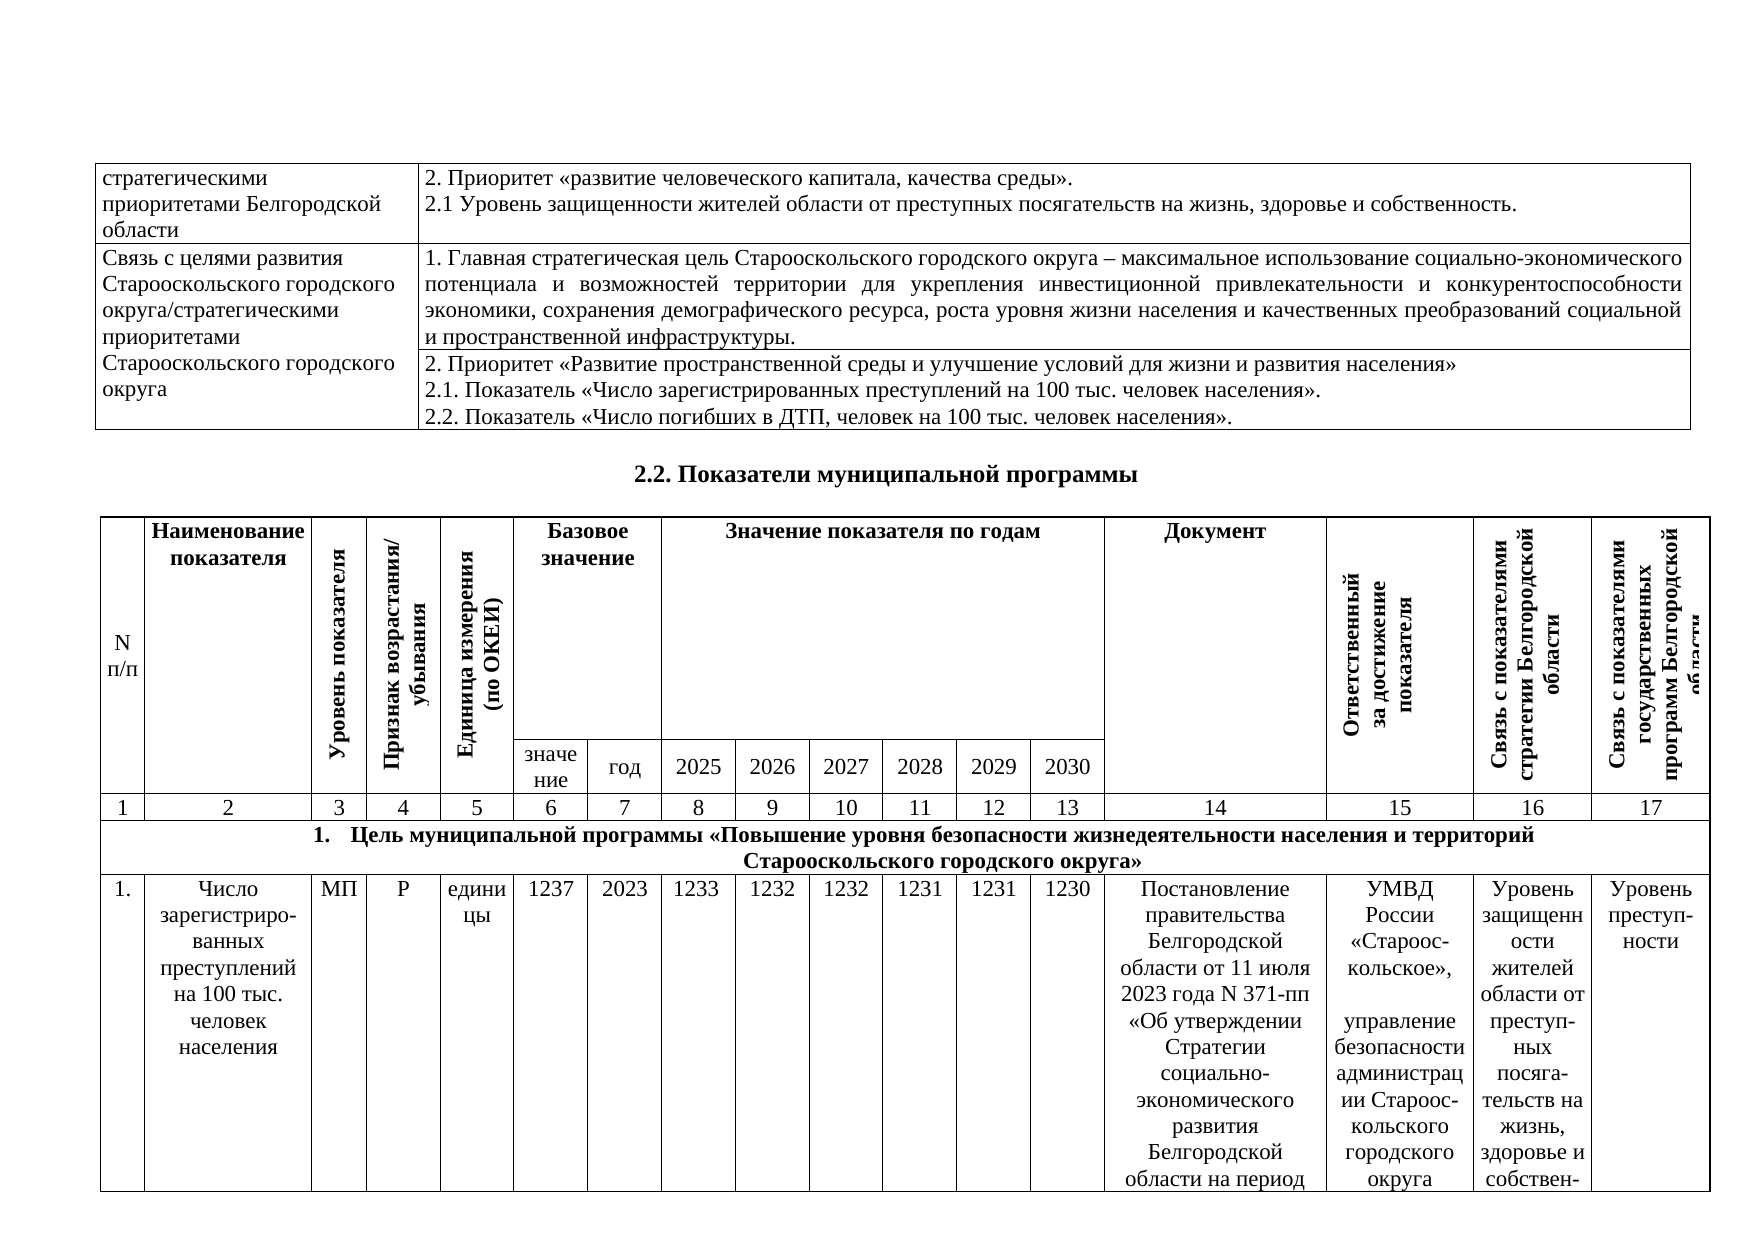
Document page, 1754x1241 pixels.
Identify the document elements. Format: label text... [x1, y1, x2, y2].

table_cell 8 [662, 794, 735, 820]
table_cell 2029 [957, 740, 1030, 793]
table_cell 1237 [514, 875, 587, 1191]
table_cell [96, 164, 418, 243]
table_cell 3 [312, 794, 366, 820]
table_header Ответственный за достижение показателя [1327, 518, 1473, 793]
table_header Значение показателя по годам [662, 518, 1104, 739]
table_cell 1231 [957, 875, 1030, 1191]
table_cell 4 [367, 794, 440, 820]
table_cell 1. Главная стратегическая цель Старооскольского городского округа – максимальное использование социально-экономического потенциала и возможностей территории для укрепления инвестиционной привлекательности и конкурентоспособности экономики, сохранения демографического ресурса, роста уровня жизни населения и качественных преобразований социальной и пространственной инфраструктуры. [419, 244, 1690, 349]
table_cell Цель муниципальной программы «Повышение уровня безопасности жизнедеятельности населения и территорий Старооскольского городского округа» [101, 821, 1709, 874]
table_cell 14 [1105, 794, 1326, 820]
table_cell 12 [957, 794, 1030, 820]
table_cell 2030 [1031, 740, 1104, 793]
table_cell 2026 [736, 740, 809, 793]
table_header Документ [1105, 518, 1326, 793]
table_cell 1 [101, 794, 144, 820]
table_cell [1105, 875, 1326, 1191]
table_cell 2. Приоритет «Развитие пространственной среды и улучшение условий для жизни и развития населения» 2.1. Показатель «Число зарегистрированных преступлений на 100 тыс. человек населения». 2.2. Показатель «Число погибших в ДТП, человек на 100 тыс. человек населения». [419, 350, 1690, 429]
table_cell МП [312, 875, 366, 1191]
table_cell 1230 [1031, 875, 1104, 1191]
title 2.2. Показатели муниципальной программы [89, 459, 1683, 488]
table_cell 2. Приоритет «развитие человеческого капитала, качества среды». 2.1 Уровень защищенности жителей области от преступных посягательств на жизнь, здоровье и собственность. [419, 164, 1690, 243]
table_cell 16 [1474, 794, 1591, 820]
table_cell 13 [1031, 794, 1104, 820]
table_cell 10 [810, 794, 882, 820]
table_cell 9 [736, 794, 809, 820]
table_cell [1592, 875, 1709, 1191]
table_cell 6 [514, 794, 587, 820]
table_header Связь с показателями стратегии Белгородской области [1474, 518, 1591, 793]
table_cell год [588, 740, 661, 793]
table_header Признак возрастания/ убывания [367, 518, 440, 793]
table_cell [145, 875, 311, 1191]
table_cell значение [514, 740, 587, 793]
table_header Связь с показателями государственных программ Белгородской области [1592, 518, 1709, 793]
table_cell 7 [588, 794, 661, 820]
table_header Базовое значение [514, 518, 661, 739]
table_cell 1232 [736, 875, 809, 1191]
table_header Единица измерения (по ОКЕИ) [441, 518, 513, 793]
table_cell 2 [145, 794, 311, 820]
table_header N п/п [101, 518, 144, 793]
table_cell 2027 [810, 740, 882, 793]
table_cell 17 [1592, 794, 1709, 820]
table_cell 1. [101, 875, 144, 1191]
table_cell Р [367, 875, 440, 1191]
table_cell Связь с целями развития Старооскольского городского округа/стратегическими приоритетами Старооскольского городского округа [96, 244, 418, 429]
table_cell 11 [883, 794, 956, 820]
table_cell 2028 [883, 740, 956, 793]
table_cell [1327, 875, 1473, 1191]
table_header Уровень показателя [312, 518, 366, 793]
table_cell 2023 [588, 875, 661, 1191]
table_cell 1233 [662, 875, 735, 1191]
table_cell 15 [1327, 794, 1473, 820]
table_cell 5 [441, 794, 513, 820]
table_cell единицы [441, 875, 513, 1191]
table_cell 2025 [662, 740, 735, 793]
table_header Наименование показателя [145, 518, 311, 793]
table_cell 1232 [810, 875, 882, 1191]
table_cell 1231 [883, 875, 956, 1191]
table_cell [1474, 875, 1591, 1191]
